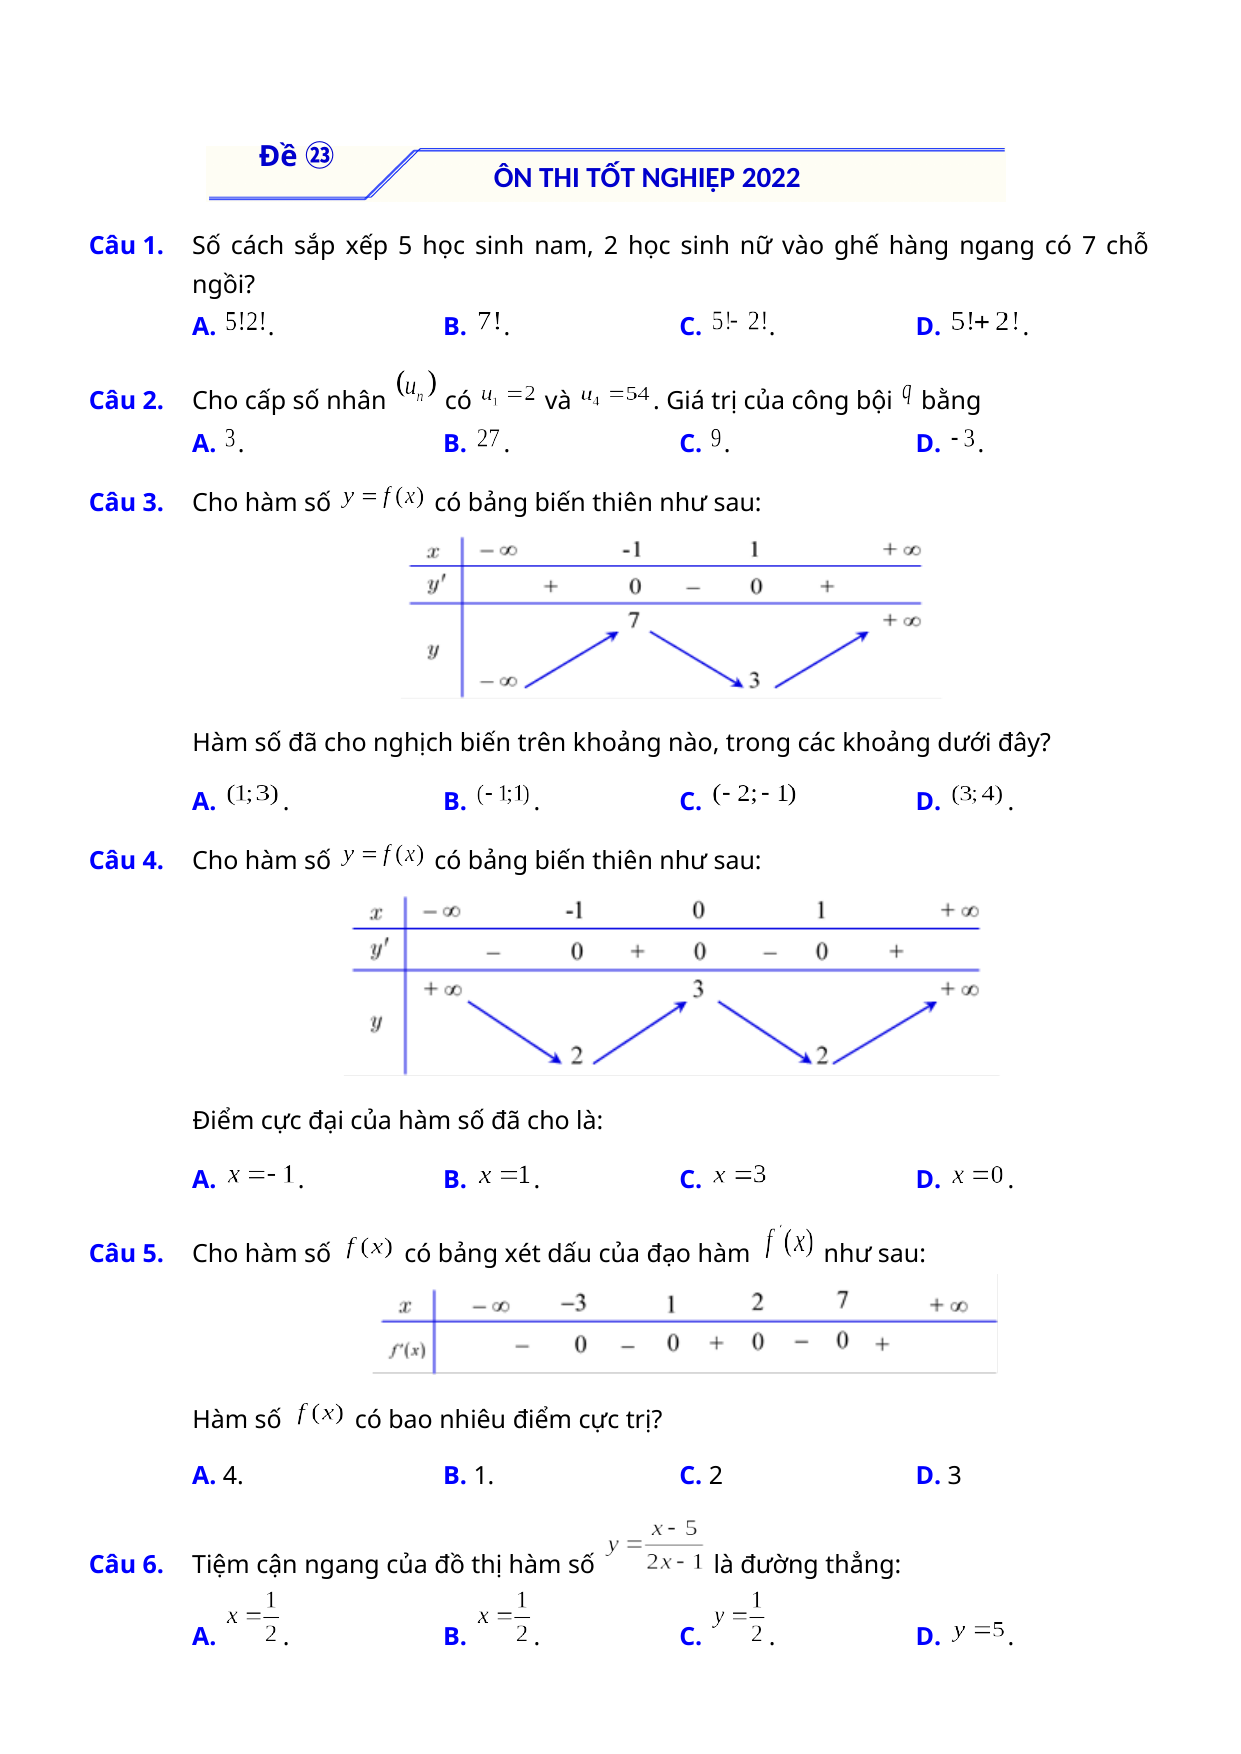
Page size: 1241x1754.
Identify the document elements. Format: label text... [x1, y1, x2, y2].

list Cho hàm số có bảng biến thiên như sau: [88, 481, 1152, 518]
text A. . B. . C. . D. . [192, 1586, 1152, 1653]
text A. . B. . C. D. . [192, 1158, 1152, 1195]
text Hàm số có bao nhiêu điểm cực trị? [192, 1398, 1152, 1436]
text Hàm số đã cho nghịch biến trên khoảng nào, trong các khoảng dưới đây? [192, 724, 1152, 758]
picture [400, 523, 943, 704]
list Số cách sắp xếp 5 học sinh nam, 2 học sinh nữ vào ghế hàng ngang có 7 chỗ ngồi? [88, 227, 1152, 301]
text Điểm cực đại của hàm số đã cho là: [192, 1102, 1152, 1136]
picture [343, 881, 1001, 1082]
text A. . B. . C. . D. . [192, 306, 1152, 343]
list Cho hàm số có bảng biến thiên như sau: [88, 839, 1152, 876]
text A. . B. . C. D. . [192, 780, 1152, 817]
picture [372, 1274, 1001, 1378]
picture [206, 146, 1006, 202]
picture [265, 149, 273, 162]
text A. 4. B. 1. C. 2 D. 3 [192, 1458, 1152, 1492]
text A. . B. . C. . D. . [192, 422, 1152, 459]
list Cho hàm số có bảng xét dấu của đạo hàm như sau: [88, 1217, 1152, 1269]
list Tiệm cận ngang của đồ thị hàm số là đường thẳng: [88, 1513, 1152, 1581]
list Cho cấp số nhân có và . Giá trị của công bội bằng [88, 365, 1152, 417]
